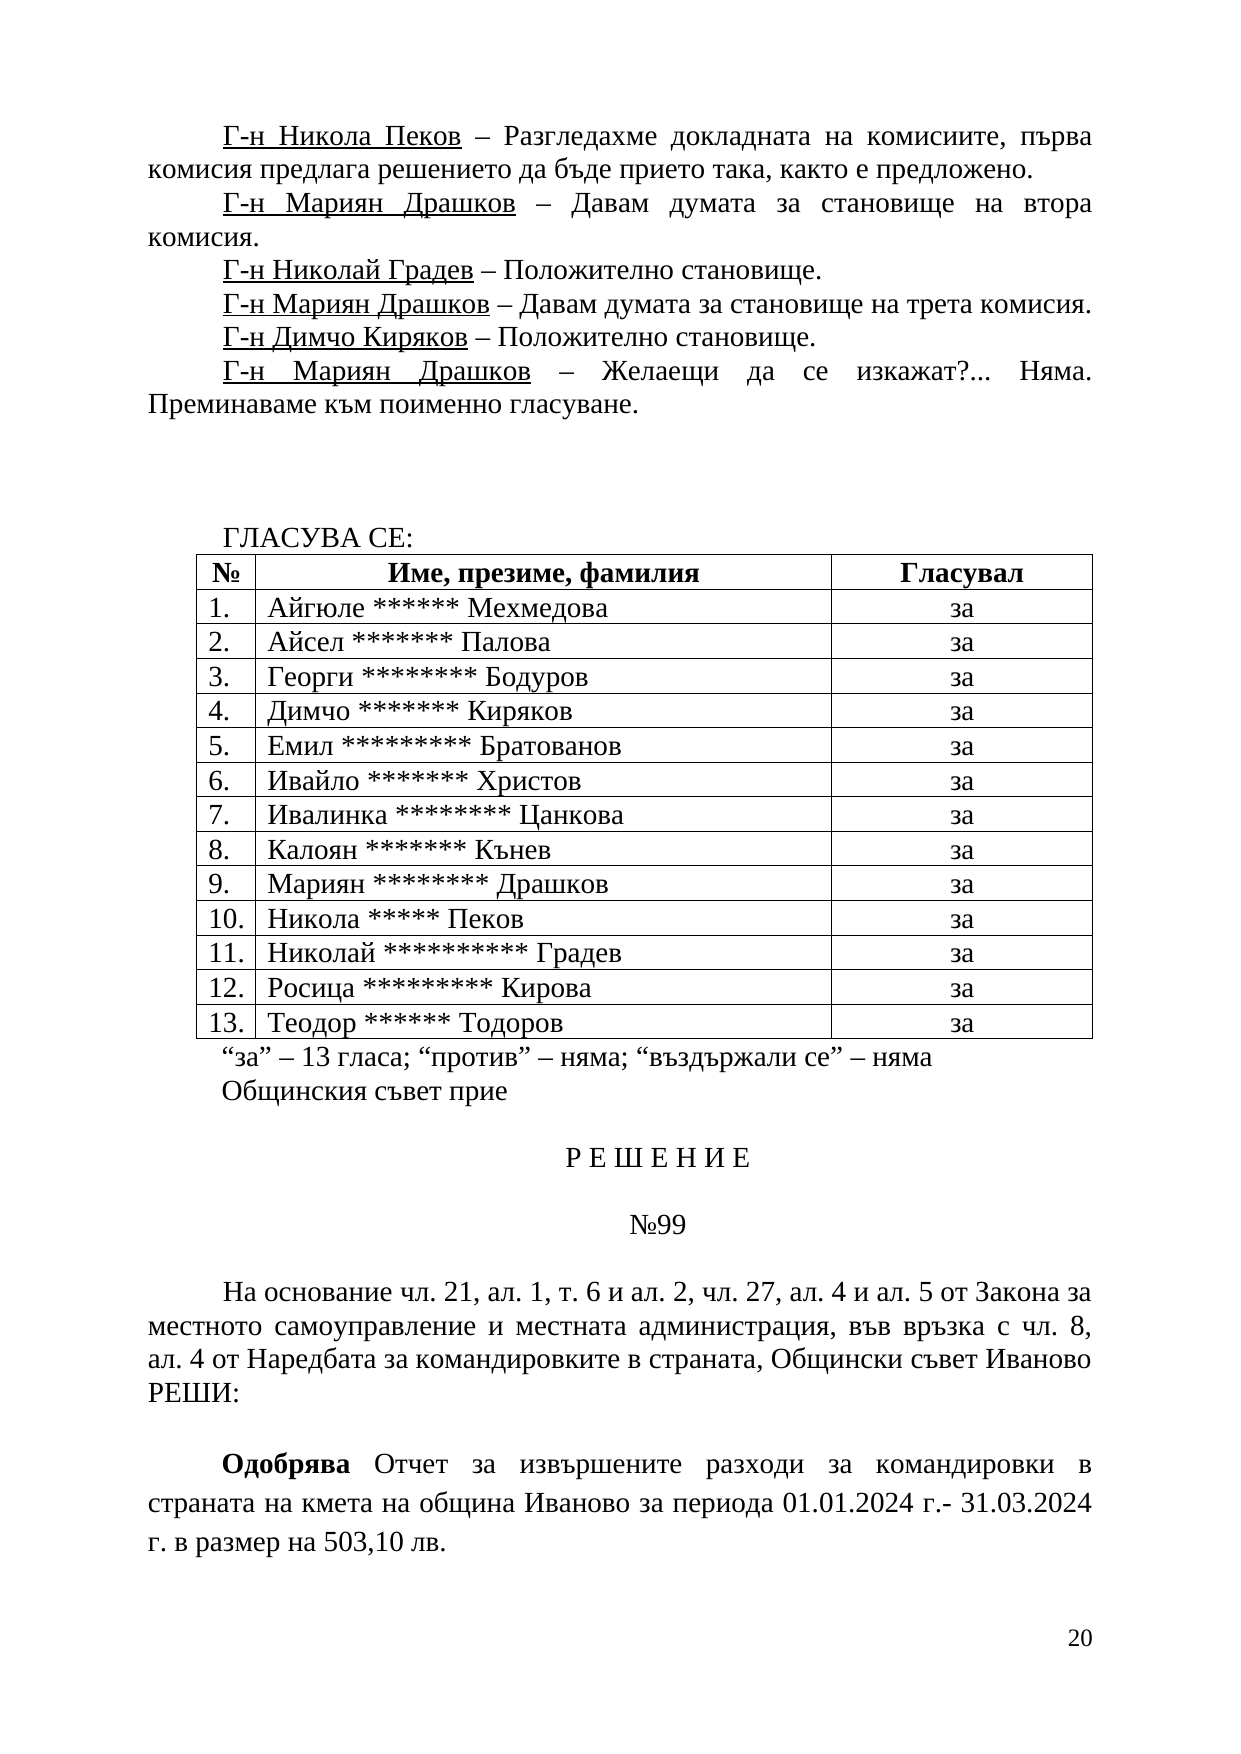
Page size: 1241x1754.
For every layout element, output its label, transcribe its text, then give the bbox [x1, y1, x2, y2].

text Г-н Николай Градев – Положително становище. [148, 252, 1093, 286]
table_header № [197, 555, 255, 589]
table_cell Мариян ******** Драшков [256, 866, 831, 900]
table_cell Теодор ****** Тодоров [256, 1005, 831, 1038]
table_cell за [832, 590, 1092, 623]
text Г-н Мариян Драшков – Давам думата за становище на трета комисия. [148, 286, 1093, 319]
table_cell за [832, 797, 1092, 831]
table_cell за [832, 659, 1092, 692]
text Р Е Ш Е Н И Е [148, 1140, 1093, 1173]
table_cell 7. [197, 797, 255, 831]
table_cell 12. [197, 970, 255, 1004]
table_cell 5. [197, 728, 255, 762]
table_cell за [832, 936, 1092, 969]
text Общинския съвет прие [148, 1073, 1093, 1106]
text №99 [148, 1207, 1093, 1241]
table_cell Ивалинка ******** Цанкова [256, 797, 831, 831]
text Г-н Мариян Драшков – Давам думата за становище на втора комисия. [148, 185, 1093, 252]
table_cell Ивайло ******* Христов [256, 763, 831, 796]
table_cell Айгюле ****** Мехмедова [256, 590, 831, 623]
table_cell за [832, 1005, 1092, 1038]
table_cell Димчо ******* Киряков [256, 694, 831, 727]
text Г-н Никола Пеков – Разгледахме докладната на комисиите, първа комисия предлага решението да бъде прието така, както е предложено. [148, 118, 1093, 185]
text На основание чл. 21, ал. 1, т. 6 и ал. 2, чл. 27, ал. 4 и ал. 5 от Закона за местното самоуправление и местната администрация, във връзка с чл. 8, ал. 4 от Наредбата за командировките в страната, Общински съвет Иваново РЕШИ: [148, 1274, 1093, 1408]
table_cell Росица ********* Кирова [256, 970, 831, 1004]
table_cell 4. [197, 694, 255, 727]
table_cell 9. [197, 866, 255, 900]
table_cell 1. [197, 590, 255, 623]
table_cell за [832, 866, 1092, 900]
table_cell Никола ***** Пеков [256, 901, 831, 934]
table_header Гласувал [832, 555, 1092, 589]
table_cell Айсел ******* Палова [256, 624, 831, 658]
table_cell 6. [197, 763, 255, 796]
table_cell 11. [197, 936, 255, 969]
table_cell Емил ********* Братованов [256, 728, 831, 762]
table_cell за [832, 763, 1092, 796]
table_cell 13. [197, 1005, 255, 1038]
table_cell за [832, 832, 1092, 865]
text Одобрява Отчет за извършените разходи за командировки в страната на кмета на община Иваново за периода 01.01.2024 г.- 31.03.2024 г. в размер на 503,10 лв. [148, 1447, 1093, 1557]
table_cell 8. [197, 832, 255, 865]
text ГЛАСУВА СЕ: [148, 521, 1093, 554]
table_header Име, презиме, фамилия [256, 555, 831, 589]
table_cell за [832, 970, 1092, 1004]
table_cell за [832, 901, 1092, 934]
text Г-н Димчо Киряков – Положително становище. [148, 319, 1093, 353]
table_cell за [832, 694, 1092, 727]
text “за” – 13 гласа; “против” – няма; “въздържали се” – няма [148, 1039, 1093, 1073]
table_cell Калоян ******* Кънев [256, 832, 831, 865]
text Г-н Мариян Драшков – Желаещи да се изкажат?... Няма. Преминаваме към поименно гласуване. [148, 353, 1093, 420]
table_cell за [832, 624, 1092, 658]
table_cell 2. [197, 624, 255, 658]
table_cell 3. [197, 659, 255, 692]
table_cell 10. [197, 901, 255, 934]
table_cell за [832, 728, 1092, 762]
table_cell Георги ******** Бодуров [256, 659, 831, 692]
table_cell Николай ********** Градев [256, 936, 831, 969]
